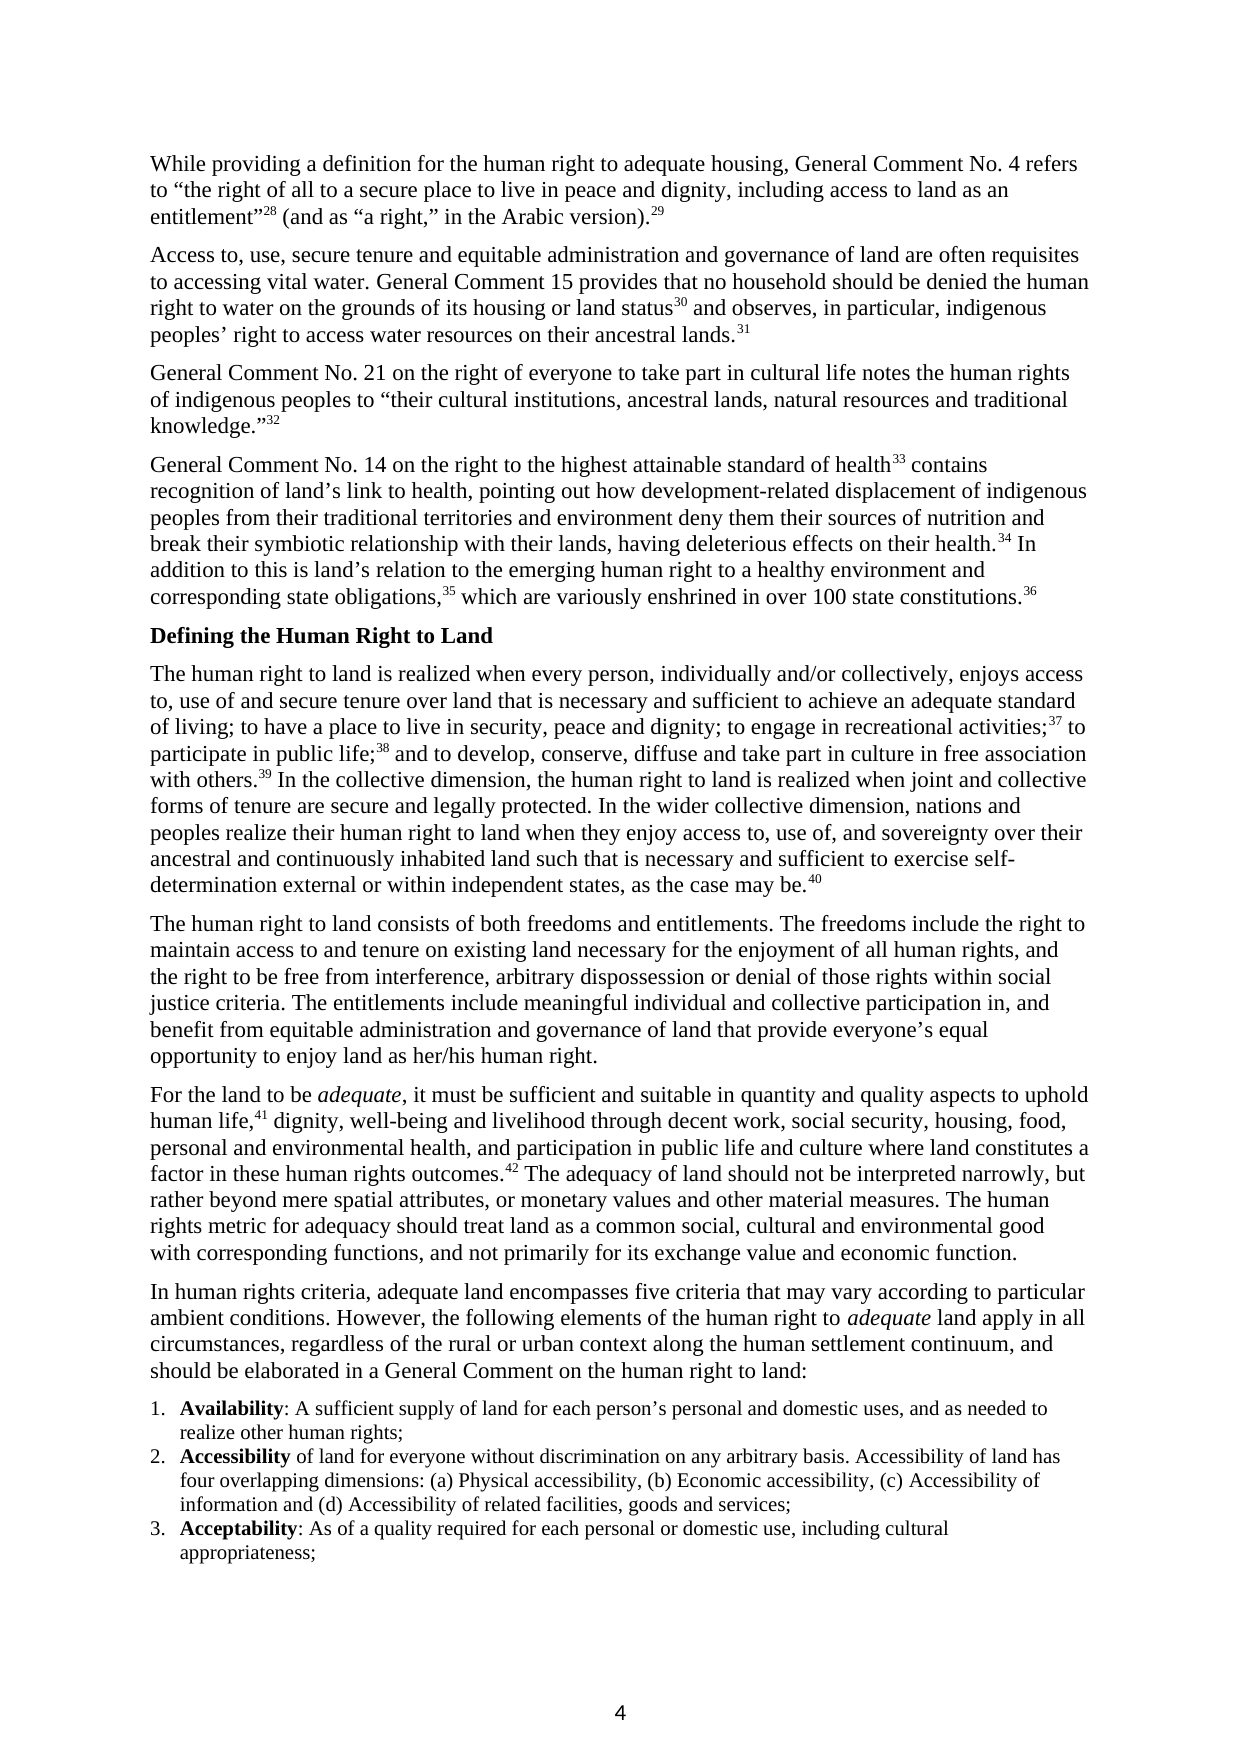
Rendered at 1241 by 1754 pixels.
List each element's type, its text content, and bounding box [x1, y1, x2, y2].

text The human right to land is realized when every person, individually and/or collectively, enjoys access to, use of and secure tenure over land that is necessary and sufficient to achieve an adequate standard of living; to have a place to live in security, peace and dignity; to engage in recreational activities; to participate in public life; and to develop, conserve, diffuse and take part in culture in free association with others. In the collective dimension, the human right to land is realized when joint and collective forms of tenure are secure and legally protected. In the wider collective dimension, nations and peoples realize their human right to land when they enjoy access to, use of, and sovereignty over their ancestral and continuously inhabited land such that is necessary and sufficient to exercise self-determination external or within independent states, as the case may be. [150, 661, 1090, 898]
text For the land to be adequate, it must be sufficient and suitable in quantity and quality aspects to uphold human life, dignity, well-being and livelihood through decent work, social security, housing, food, personal and environmental health, and participation in public life and culture where land constitutes a factor in these human rights outcomes. The adequacy of land should not be interpreted narrowly, but rather beyond mere spatial attributes, or monetary values and other material measures. The human rights metric for adequacy should treat land as a common social, cultural and environmental good with corresponding functions, and not primarily for its exchange value and economic function. [150, 1081, 1090, 1265]
text General Comment No. 21 on the right of everyone to take part in cultural life notes the human rights of indigenous peoples to “their cultural institutions, ancestral lands, natural resources and traditional knowledge.” [150, 359, 1090, 438]
text 1. Availability: A sufficient supply of land for each person’s personal and domestic uses, and as needed to realize other human rights; [150, 1396, 1090, 1444]
text General Comment No. 14 on the right to the highest attainable standard of health contains recognition of land’s link to health, pointing out how development-related displacement of indigenous peoples from their traditional territories and environment deny them their sources of nutrition and break their symbiotic relationship with their lands, having deleterious effects on their health. In addition to this is land’s relation to the emerging human right to a healthy environment and corresponding state obligations, which are variously enshrined in over 100 state constitutions. [150, 451, 1090, 609]
text In human rights criteria, adequate land encompasses five criteria that may vary according to particular ambient conditions. However, the following elements of the human right to adequate land apply in all circumstances, regardless of the rural or urban context along the human settlement continuum, and should be elaborated in a General Comment on the human right to land: [150, 1278, 1090, 1383]
text 3. Acceptability: As of a quality required for each personal or domestic use, including cultural appropriateness; [150, 1516, 1090, 1564]
list Defining the Human Right to Land [150, 622, 1090, 648]
text The human right to land consists of both freedoms and entitlements. The freedoms include the right to maintain access to and tenure on existing land necessary for the enjoyment of all human rights, and the right to be free from interference, arbitrary dispossession or denial of those rights within social justice criteria. The entitlements include meaningful individual and collective participation in, and benefit from equitable administration and governance of land that provide everyone’s equal opportunity to enjoy land as her/his human right. [150, 910, 1090, 1068]
text Access to, use, secure tenure and equitable administration and governance of land are often requisites to accessing vital water. General Comment 15 provides that no household should be denied the human right to water on the grounds of its housing or land status and observes, in particular, indigenous peoples’ right to access water resources on their ancestral lands. [150, 242, 1090, 347]
text 2. Accessibility of land for everyone without discrimination on any arbitrary basis. Accessibility of land has four overlapping dimensions: (a) Physical accessibility, (b) Economic accessibility, (c) Accessibility of information and (d) Accessibility of related facilities, goods and services; [150, 1444, 1090, 1516]
text While providing a definition for the human right to adequate housing, General Comment No. 4 refers to “the right of all to a secure place to live in peace and dignity, including access to land as an entitlement” (and as “a right,” in the Arabic version). [150, 150, 1090, 229]
